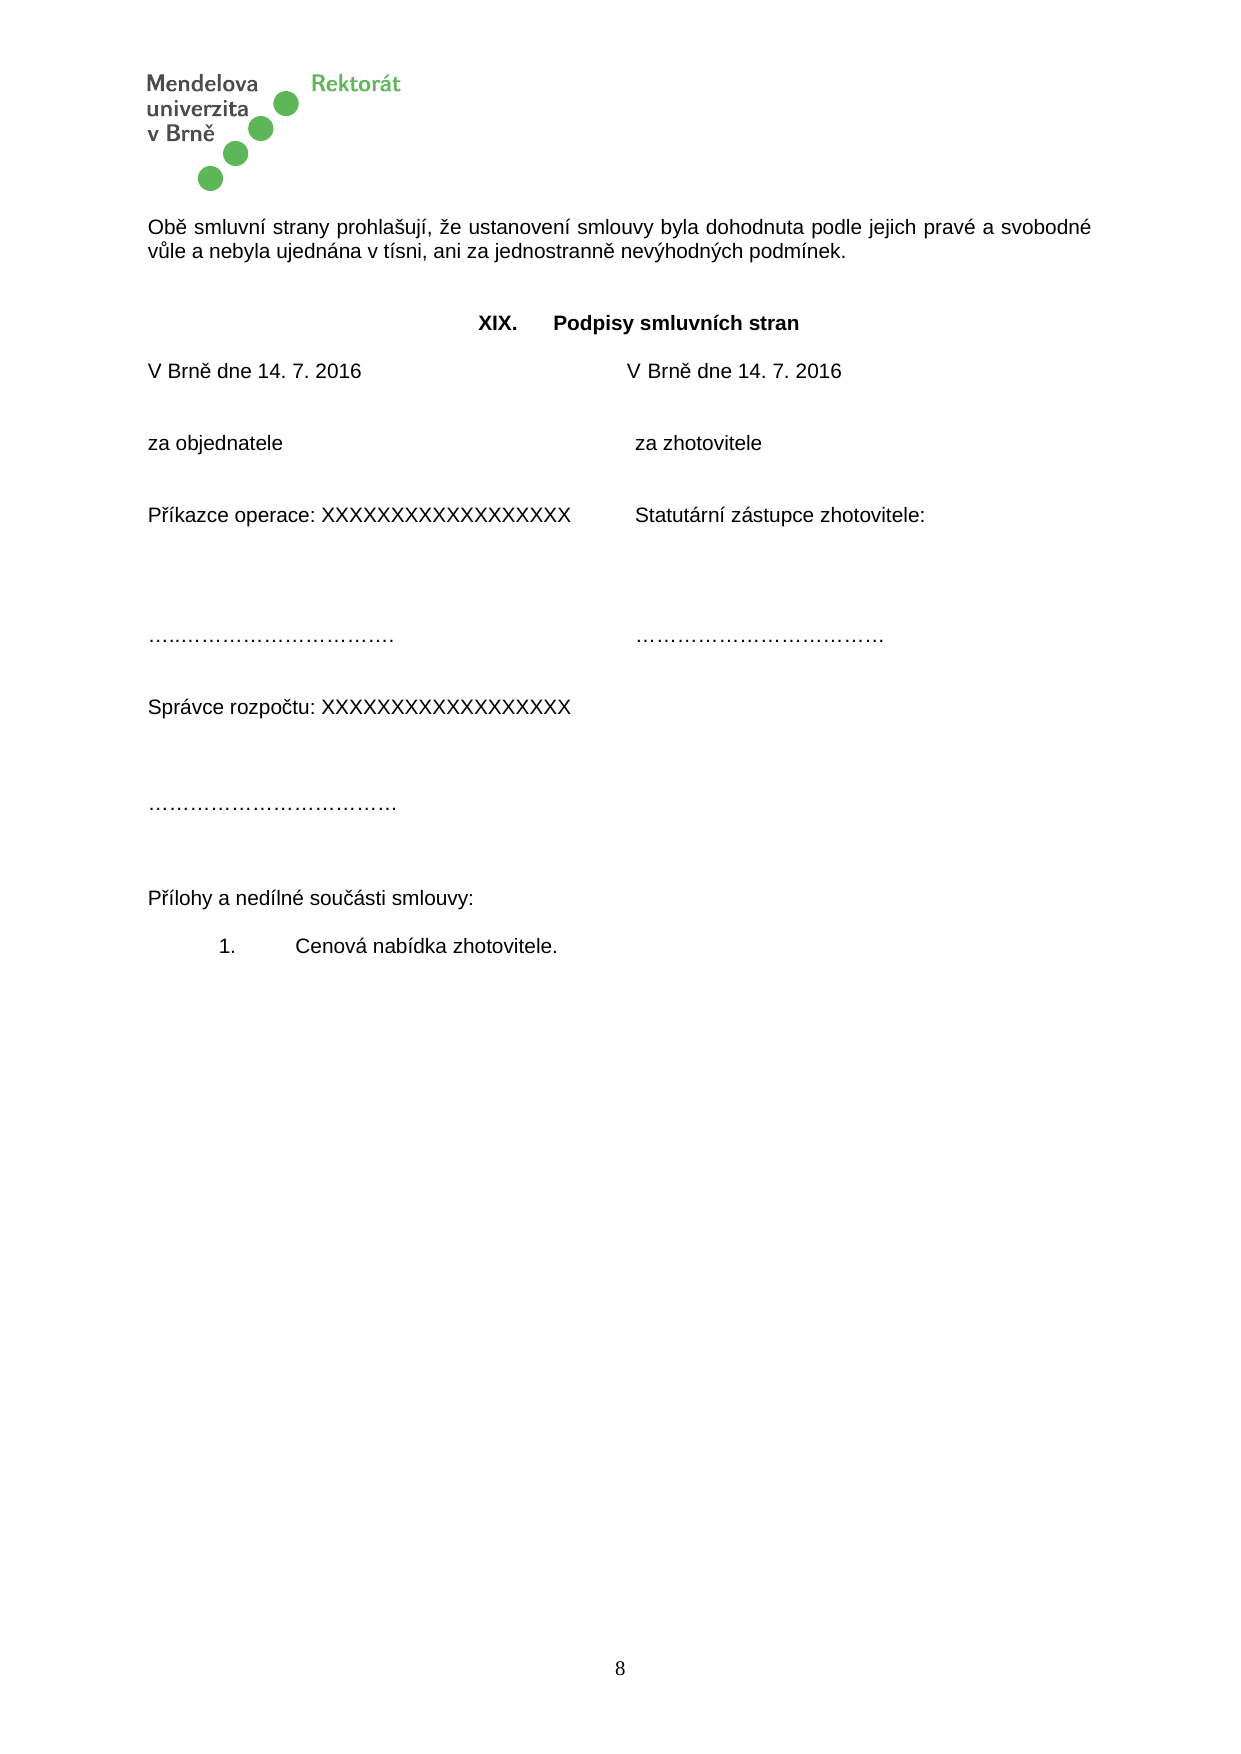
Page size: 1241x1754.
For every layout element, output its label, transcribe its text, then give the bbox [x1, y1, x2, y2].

text Obě smluvní strany prohlašují, že ustanovení smlouvy byla dohodnuta podle jejich pravé a svobodné vůle a nebyla ujednána v tísni, ani za jednostranně nevýhodných podmínek. [148, 215, 1093, 263]
text Správce rozpočtu: XXXXXXXXXXXXXXXXXX [77, 694, 1093, 718]
text Přílohy a nedílné součásti smlouvy: [148, 886, 1093, 910]
list Podpisy smluvních stran [185, 311, 1093, 335]
text za objednatele za zhotovitele [148, 431, 1093, 454]
text V Brně dne 14. 7. 2016 V Brně dne 14. 7. 2016 [148, 359, 1093, 383]
list Cenová nabídka zhotovitele. [218, 934, 1093, 958]
text ……………………………… [148, 790, 1093, 814]
text …..…………………………. ……………………………… [148, 622, 1093, 646]
text Příkazce operace: XXXXXXXXXXXXXXXXXX Statutární zástupce zhotovitele: [148, 502, 1104, 526]
